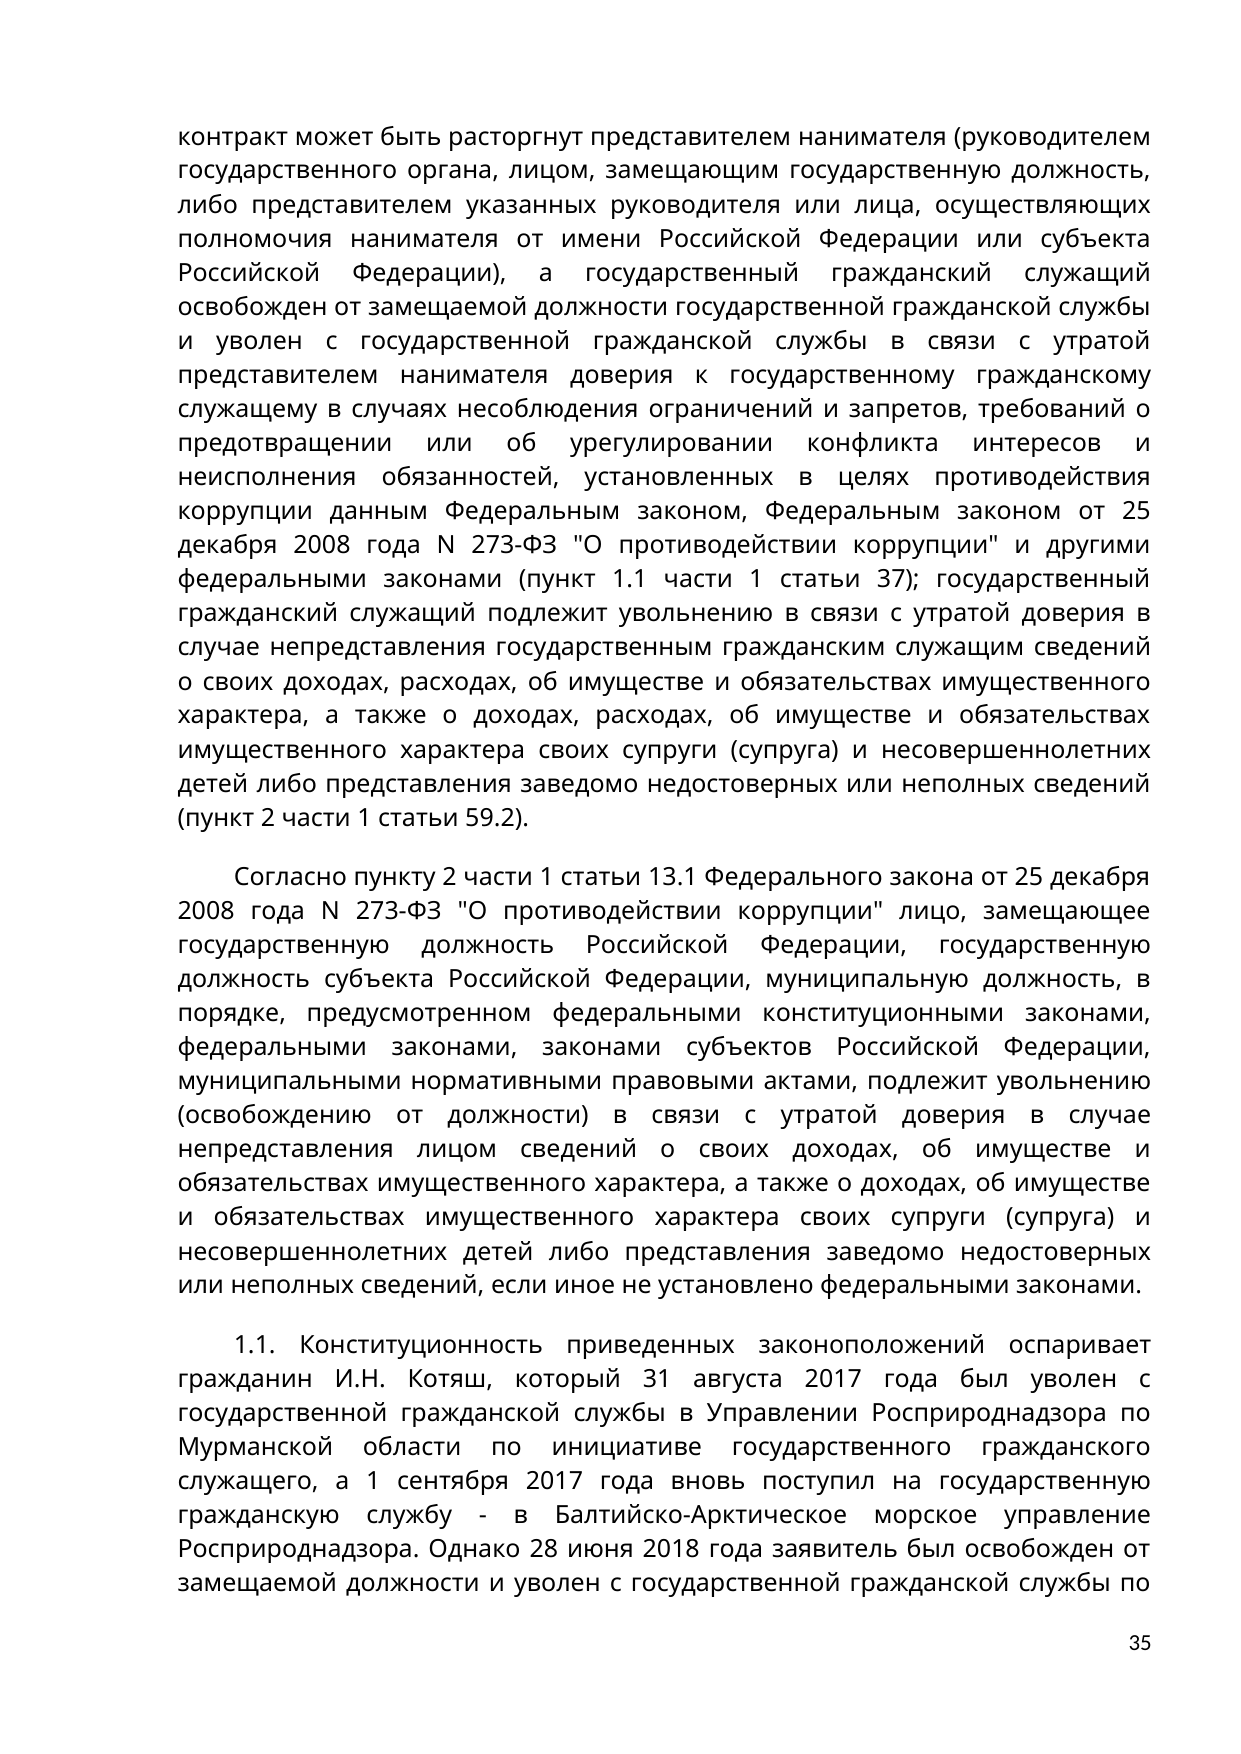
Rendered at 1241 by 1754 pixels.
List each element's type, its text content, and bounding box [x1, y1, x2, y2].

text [177, 1326, 1152, 1599]
text Согласно пункту 2 части 1 статьи 13.1 Федерального закона от 25 декабря 2008 года N 273-ФЗ "О противодействии коррупции" лицо, замещающее государственную должность Российской Федерации, государственную должность субъекта Российской Федерации, муниципальную должность, в порядке, предусмотренном федеральными конституционными законами, федеральными законами, законами субъектов Российской Федерации, муниципальными нормативными правовыми актами, подлежит увольнению (освобождению от должности) в связи с утратой доверия в случае непредставления лицом сведений о своих доходах, об имуществе и обязательствах имущественного характера, а также о доходах, об имуществе и обязательствах имущественного характера своих супруги (супруга) и несовершеннолетних детей либо представления заведомо недостоверных или неполных сведений, если иное не установлено федеральными законами. [177, 858, 1152, 1301]
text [177, 118, 1152, 833]
